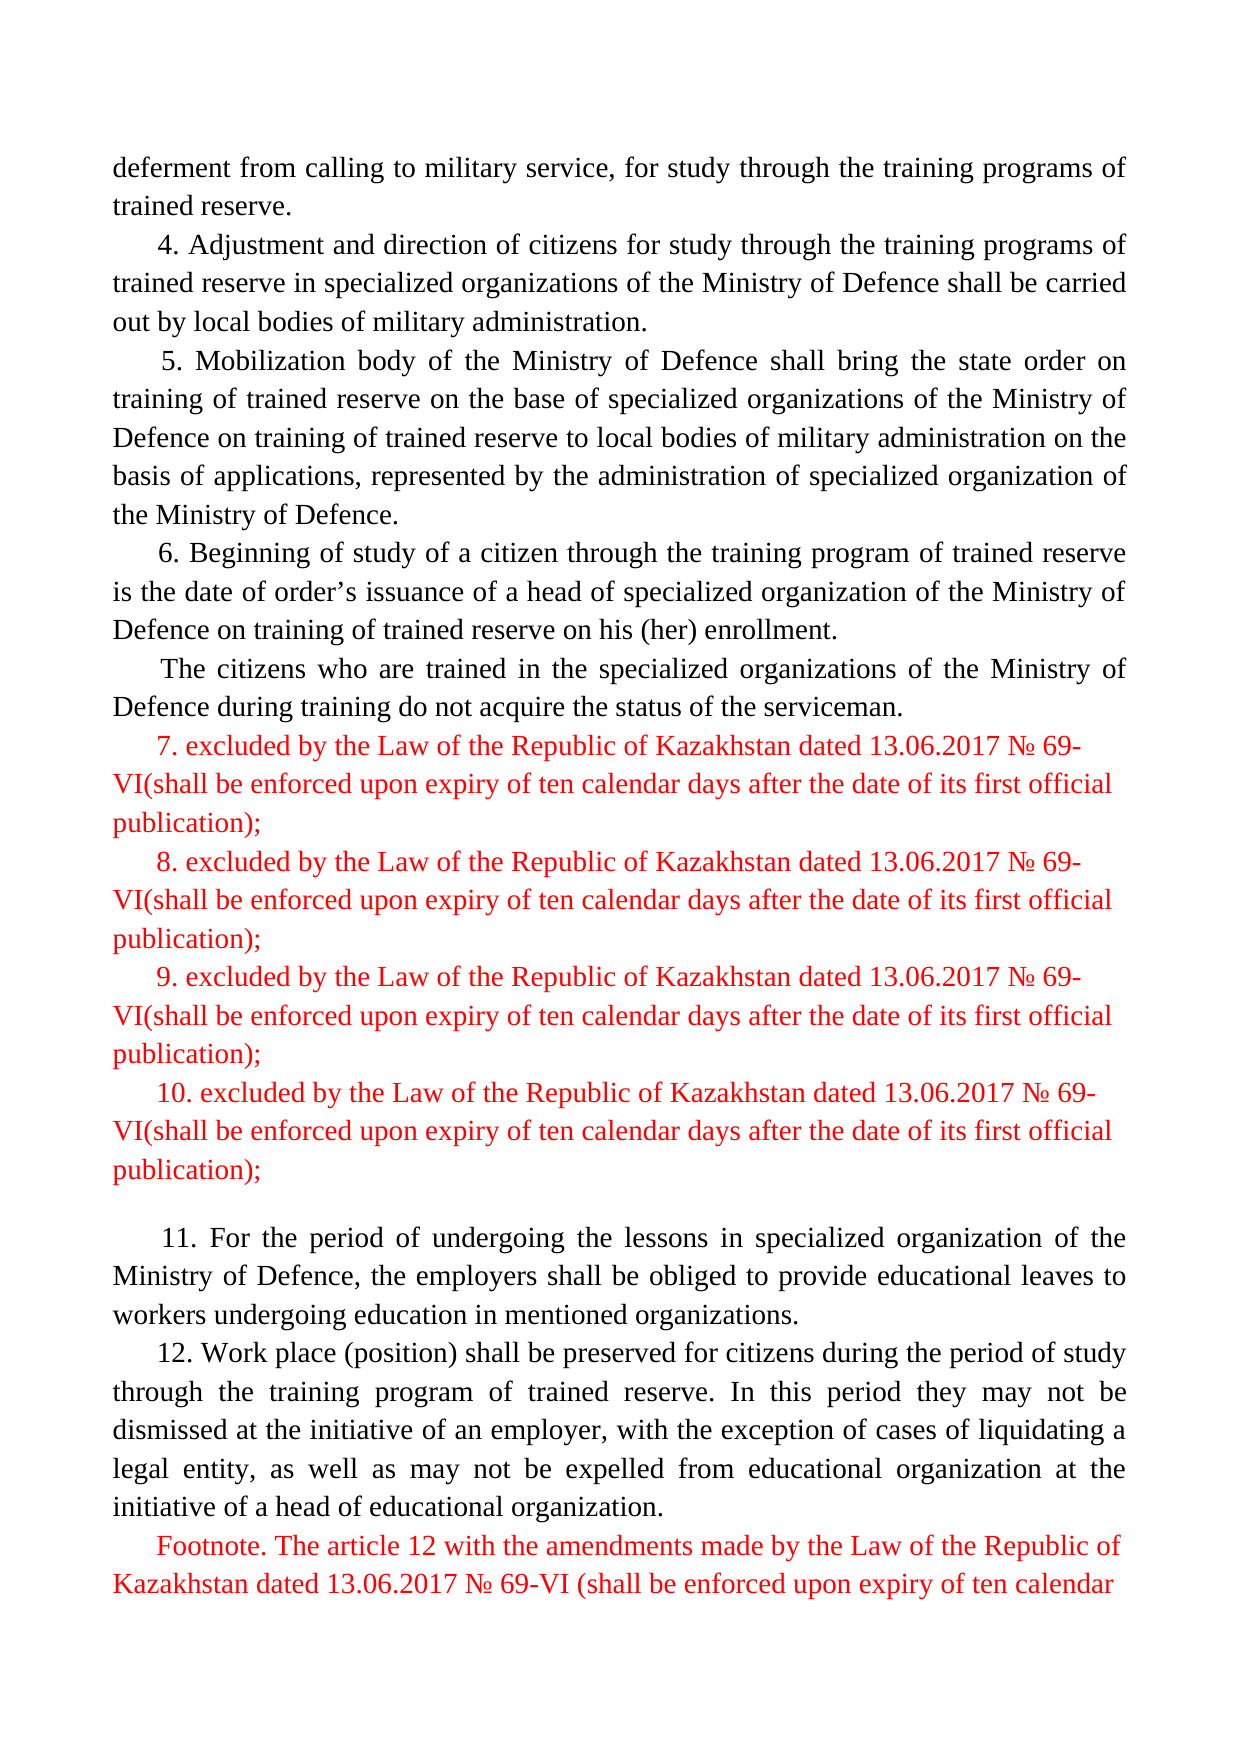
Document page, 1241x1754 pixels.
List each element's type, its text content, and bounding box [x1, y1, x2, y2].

text 5. Mobilization body of the Ministry of Defence shall bring the state order on training of trained reserve on the base of specialized organizations of the Ministry of Defence on training of trained reserve to local bodies of military administration on the basis of applications, represented by the administration of specialized organization of the Ministry of Defence. [112, 343, 1128, 530]
text 12. Work place (position) shall be preserved for citizens during the period of study through the training program of trained reserve. In this period they may not be dismissed at the initiative of an employer, with the exception of cases of liquidating a legal entity, as well as may not be expelled from educational organization at the initiative of a head of educational organization. [112, 1335, 1128, 1523]
text 11. For the period of undergoing the lessons in specialized organization of the Ministry of Defence, the employers shall be obliged to provide educational leaves to workers undergoing education in mentioned organizations. [112, 1220, 1128, 1330]
text 4. Adjustment and direction of citizens for study through the training programs of trained reserve in specialized organizations of the Ministry of Defence shall be carried out by local bodies of military administration. [112, 227, 1128, 338]
text The citizens who are trained in the specialized organizations of the Ministry of Defence during training do not acquire the status of the serviceman. [112, 651, 1128, 723]
text 6. Beginning of study of a citizen through the training program of trained reserve is the date of order’s issuance of a head of specialized organization of the Ministry of Defence on training of trained reserve on his (her) enrollment. [112, 535, 1128, 646]
text 7. excluded by the Law of the Republic of Kazakhstan dated 13.06.2017 № 69-VI(shall be enforced upon expiry of ten calendar days after the date of its first official publication); 8. excluded by the Law of the Republic of Kazakhstan dated 13.06.2017 № 69-VI(shall be enforced upon expiry of ten calendar days after the date of its first official publication); 9. excluded by the Law of the Republic of Kazakhstan dated 13.06.2017 № 69-VI(shall be enforced upon expiry of ten calendar days after the date of its first official publication); 10. excluded by the Law of the Republic of Kazakhstan dated 13.06.2017 № 69-VI(shall be enforced upon expiry of ten calendar days after the date of its first official publication); [112, 728, 1128, 1216]
